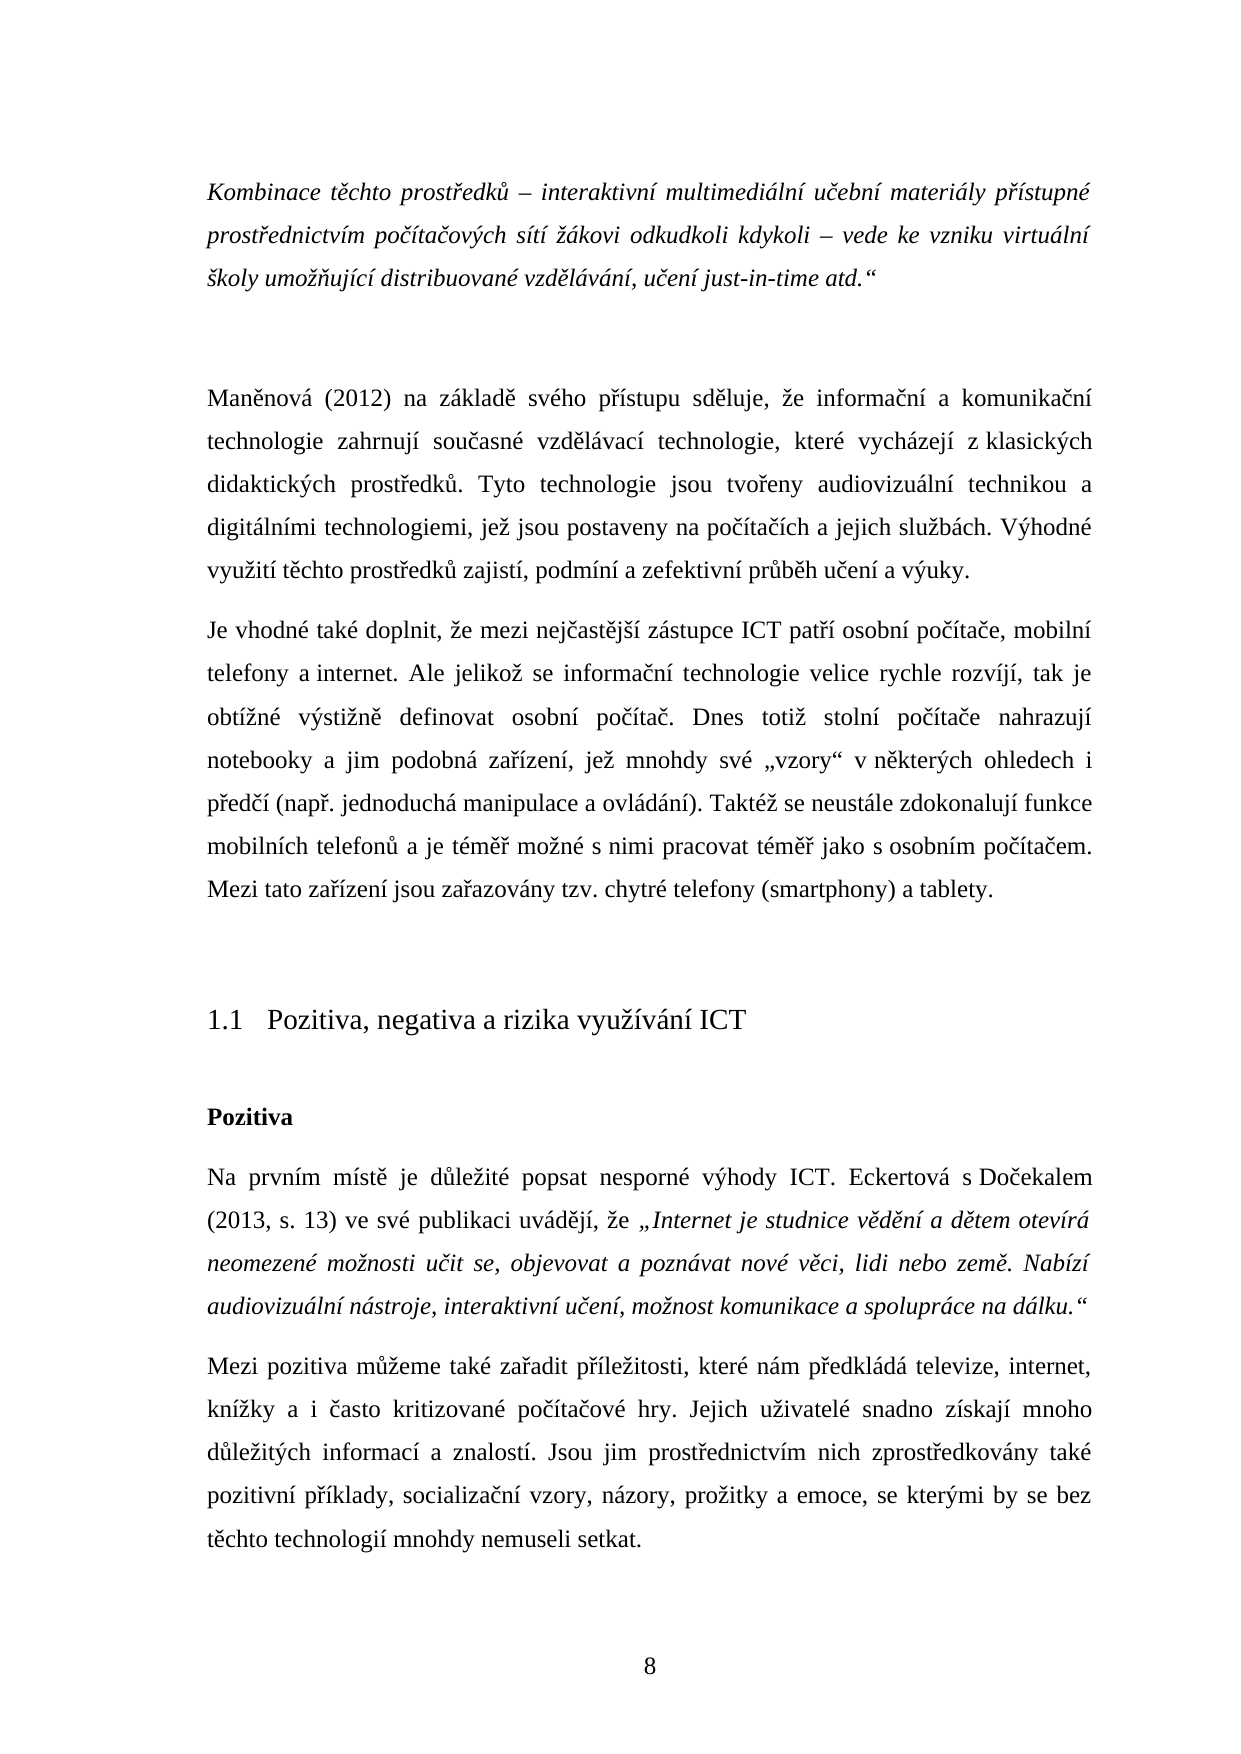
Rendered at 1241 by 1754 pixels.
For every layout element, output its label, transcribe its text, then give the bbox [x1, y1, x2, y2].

subtitle Pozitiva, negativa a rizika využívání ICT [207, 1002, 1092, 1036]
text Kombinace těchto prostředků – interaktivní multimediální učební materiály přístupné prostřednictvím počítačových sítí žákovi odkudkoli kdykoli – vede ke vzniku virtuální školy umožňující distribuované vzdělávání, učení just-in-time atd.“ [207, 177, 1092, 292]
text Na prvním místě je důležité popsat nesporné výhody ICT. Eckertová s Dočekalem (2013, s. 13) ve své publikaci uvádějí, že „Internet je studnice vědění a dětem otevírá neomezené možnosti učit se, objevovat a poznávat nové věci, lidi nebo země. Nabízí audiovizuální nástroje, interaktivní učení, možnost komunikace a spolupráce na dálku.“ [207, 1162, 1092, 1320]
text Je vhodné také doplnit, že mezi nejčastější zástupce ICT patří osobní počítače, mobilní telefony a internet. Ale jelikož se informační technologie velice rychle rozvíjí, tak je obtížné výstižně definovat osobní počítač. Dnes totiž stolní počítače nahrazují notebooky a jim podobná zařízení, jež mnohdy své „vzory“ v některých ohledech i předčí (např. jednoduchá manipulace a ovládání). Taktéž se neustále zdokonalují funkce mobilních telefonů a je téměř možné s nimi pracovat téměř jako s osobním počítačem. Mezi tato zařízení jsou zařazovány tzv. chytré telefony (smartphony) a tablety. [207, 615, 1092, 903]
text Mezi pozitiva můžeme také zařadit příležitosti, které nám předkládá televize, internet, knížky a i často kritizované počítačové hry. Jejich uživatelé snadno získají mnoho důležitých informací a znalostí. Jsou jim prostřednictvím nich zprostředkovány také pozitivní příklady, socializační vzory, názory, prožitky a emoce, se kterými by se bez těchto technologií mnohdy nemuseli setkat. [207, 1351, 1092, 1552]
text Maněnová (2012) na základě svého přístupu sděluje, že informační a komunikační technologie zahrnují současné vzdělávací technologie, které vycházejí z klasických didaktických prostředků. Tyto technologie jsou tvořeny audiovizuální technikou a digitálními technologiemi, jež jsou postaveny na počítačích a jejich službách. Výhodné využití těchto prostředků zajistí, podmíní a zefektivní průběh učení a výuky. [207, 383, 1092, 584]
text Pozitiva [207, 1102, 1092, 1131]
